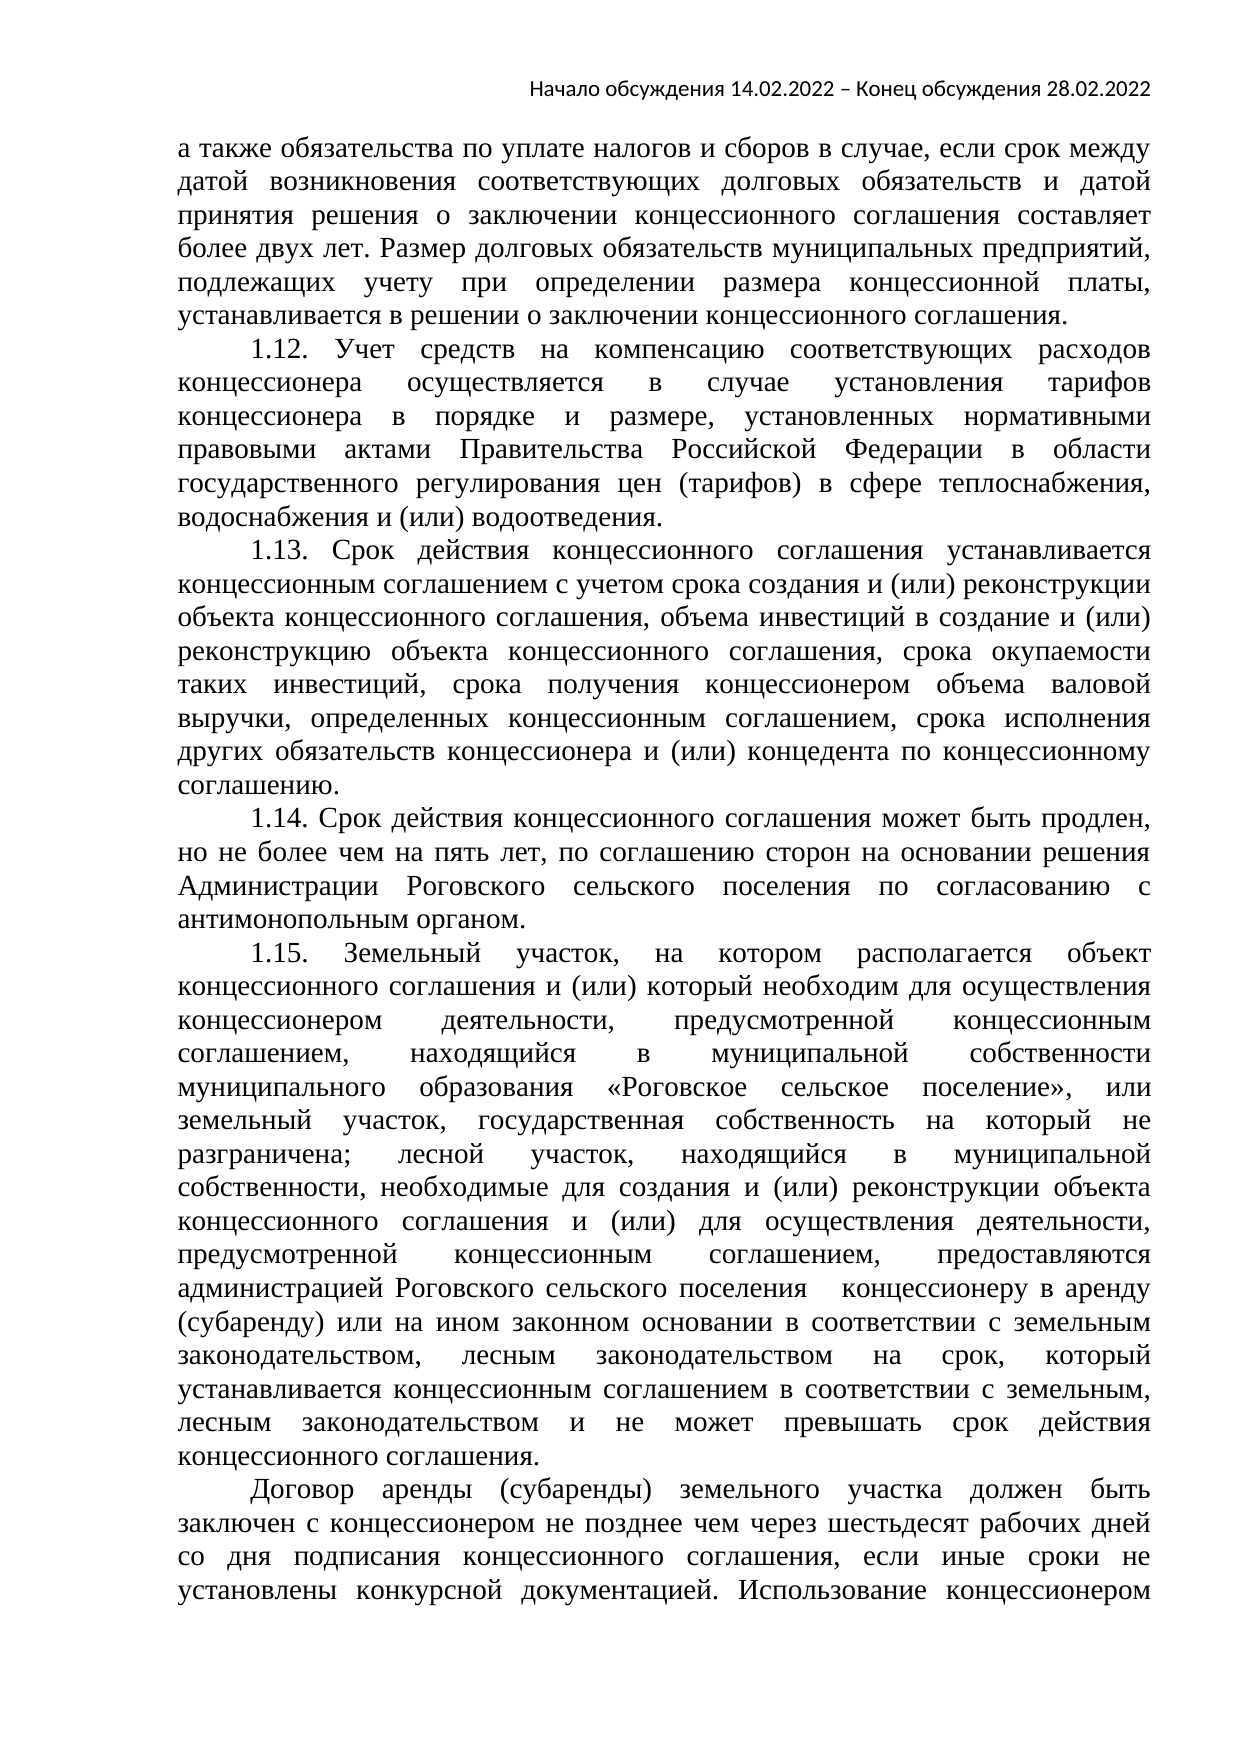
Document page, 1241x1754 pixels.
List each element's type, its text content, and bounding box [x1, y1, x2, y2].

text 1.14. Срок действия концессионного соглашения может быть продлен, но не более чем на пять лет, по соглашению сторон на основании решения Администрации Роговского сельского поселения по согласованию с антимонопольным органом. [177, 801, 1152, 935]
text 1.12. Учет средств на компенсацию соответствующих расходов концессионера осуществляется в случае установления тарифов концессионера в порядке и размере, установленных нормативными правовыми актами Правительства Российской Федерации в области государственного регулирования цен (тарифов) в сфере теплоснабжения, водоснабжения и (или) водоотведения. [177, 331, 1152, 532]
text 1.15. Земельный участок, на котором располагается объект концессионного соглашения и (или) который необходим для осуществления концессионером деятельности, предусмотренной концессионным соглашением, находящийся в муниципальной собственности муниципального образования «Роговское сельское поселение», или земельный участок, государственная собственность на который не разграничена; лесной участок, находящийся в муниципальной собственности, необходимые для создания и (или) реконструкции объекта концессионного соглашения и (или) для осуществления деятельности, предусмотренной концессионным соглашением, предоставляются администрацией Роговского сельского поселения концессионеру в аренду (субаренду) или на ином законном основании в соответствии с земельным законодательством, лесным законодательством на срок, который устанавливается концессионным соглашением в соответствии с земельным, лесным законодательством и не может превышать срок действия концессионного соглашения. [177, 935, 1152, 1471]
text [177, 130, 1152, 331]
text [177, 1471, 1152, 1606]
text 1.13. Срок действия концессионного соглашения устанавливается концессионным соглашением с учетом срока создания и (или) реконструкции объекта концессионного соглашения, объема инвестиций в создание и (или) реконструкцию объекта концессионного соглашения, срока окупаемости таких инвестиций, срока получения концессионером объема валовой выручки, определенных концессионным соглашением, срока исполнения других обязательств концессионера и (или) концедента по концессионному соглашению. [177, 532, 1152, 801]
